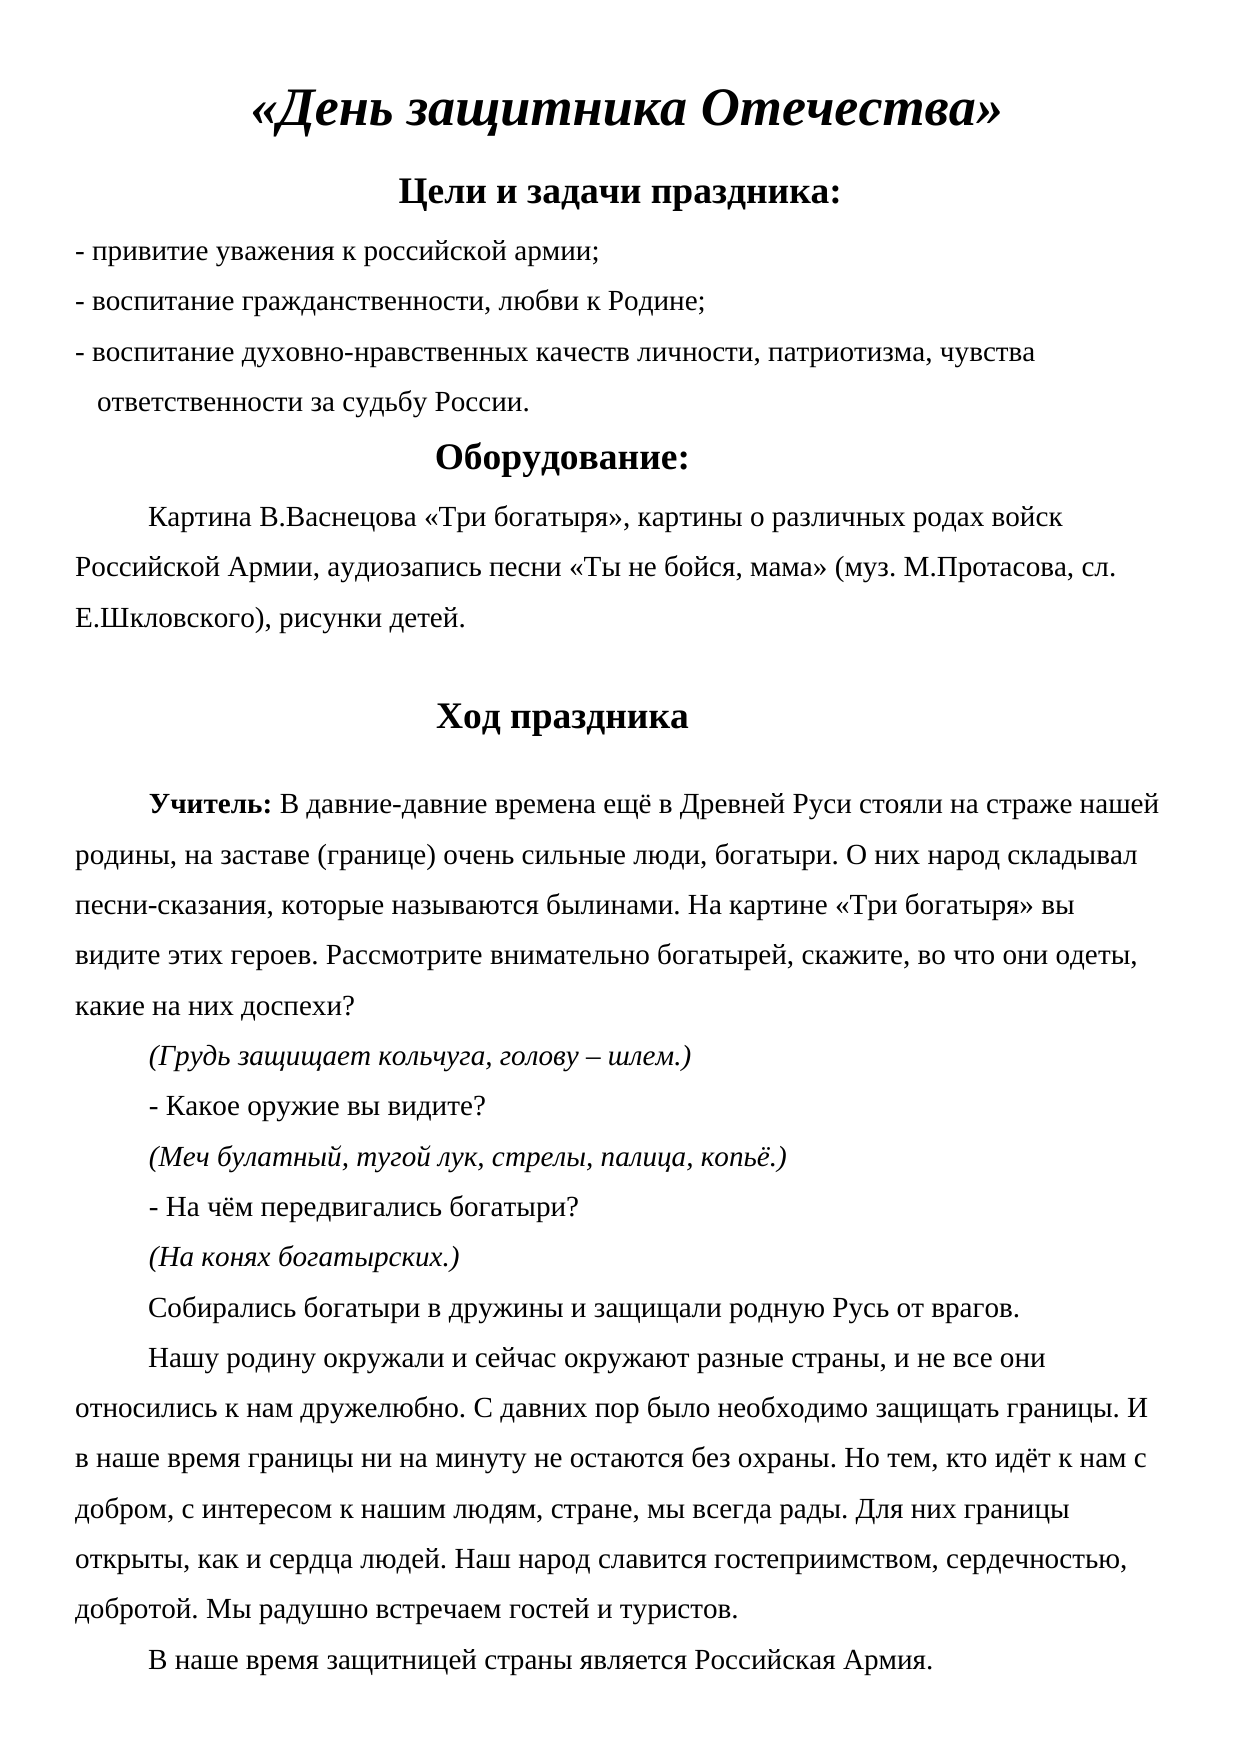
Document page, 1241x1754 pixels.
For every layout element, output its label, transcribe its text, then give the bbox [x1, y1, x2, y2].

text Цели и задачи праздника: [75, 168, 1165, 212]
text Ход праздника [75, 693, 1165, 736]
text - воспитание духовно-нравственных качеств личности, патриотизма, чувства [75, 334, 1165, 367]
text В наше время защитницей страны является Российская Армия. [75, 1642, 1165, 1675]
text Собирались богатыри в дружины и защищали родную Русь от врагов. [75, 1290, 1165, 1323]
text - воспитание гражданственности, любви к Родине; [75, 283, 1165, 317]
text относились к нам дружелюбно. С давних пор было необходимо защищать границы. И в наше время границы ни на минуту не остаются без охраны. Но тем, кто идёт к нам с добром, с интересом к нашим людям, стране, мы всегда рады. Для них границы открыты, как и сердца людей. Наш народ славится гостеприимством, сердечностью, добротой. Мы радушно встречаем гостей и туристов. [75, 1390, 1165, 1625]
text (Грудь защищает кольчуга, голову – шлем.) [75, 1038, 1165, 1072]
text - привитие уважения к российской армии; [75, 233, 1165, 267]
text - Какое оружие вы видите? [75, 1088, 1165, 1122]
text ответственности за судьбу России. [75, 384, 1165, 418]
text «День защитника Отечества» [75, 75, 1165, 137]
text Учитель: В давние-давние времена ещё в Древней Руси стояли на страже нашей родины, на заставе (границе) очень сильные люди, богатыри. О них народ складывал песни-сказания, которые называются былинами. На картине «Три богатыря» вы видите этих героев. Рассмотрите внимательно богатырей, скажите, во что они одеты, какие на них доспехи? [75, 787, 1165, 1021]
text (Меч булатный, тугой лук, стрелы, палица, копьё.) [75, 1139, 1165, 1172]
text Оборудование: [75, 434, 1165, 477]
text - На чём передвигались богатыри? [75, 1189, 1165, 1223]
text Нашу родину окружали и сейчас окружают разные страны, и не все они [75, 1340, 1165, 1373]
text Картина В.Васнецова «Три богатыря», картины о различных родах войск Российской Армии, аудиозапись песни «Ты не бойся, мама» (муз. М.Протасова, сл. Е.Шкловского), рисунки детей. [75, 499, 1165, 633]
text (На конях богатырских.) [75, 1239, 1165, 1273]
